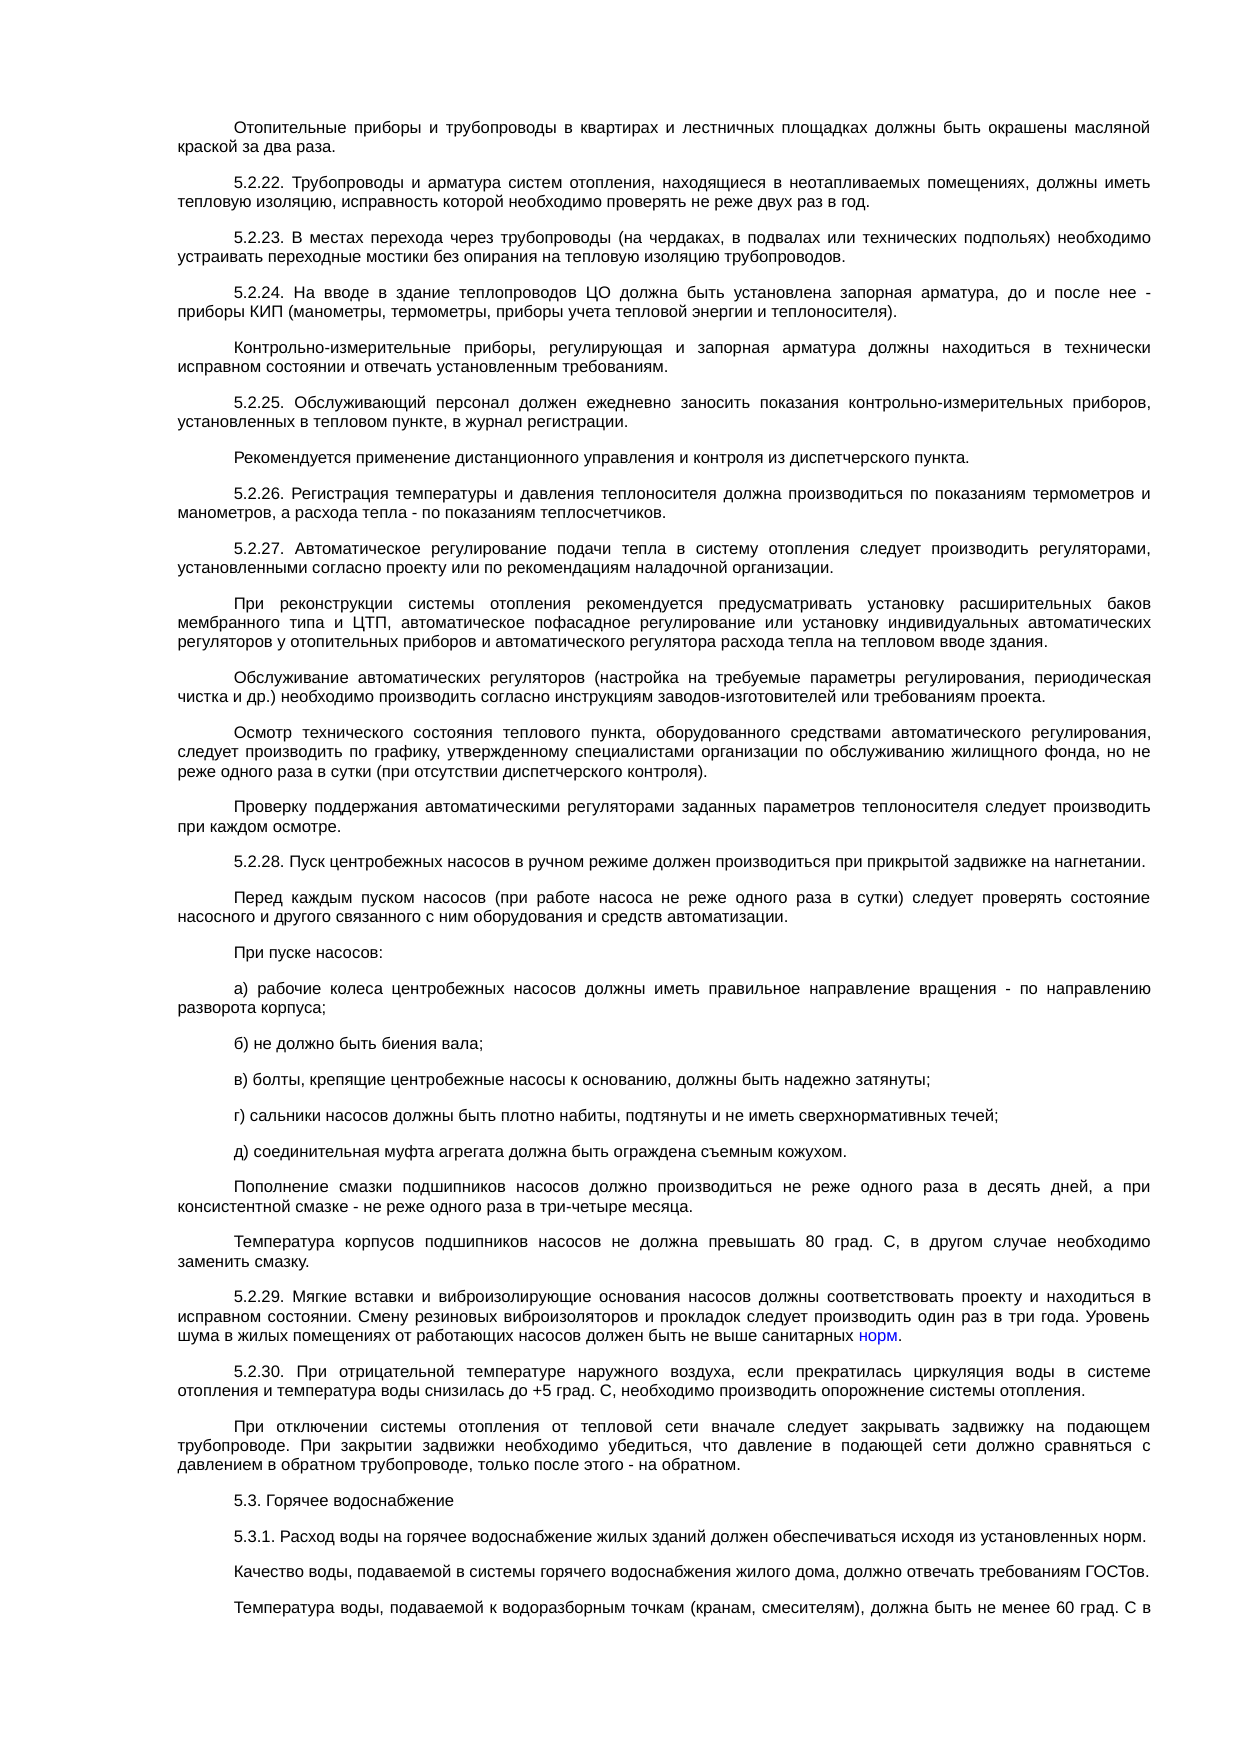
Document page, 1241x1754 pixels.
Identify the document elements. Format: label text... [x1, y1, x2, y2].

text Осмотр технического состояния теплового пункта, оборудованного средствами автоматического регулирования, следует производить по графику, утвержденному специалистами организации по обслуживанию жилищного фонда, но не реже одного раза в сутки (при отсутствии диспетчерского контроля). [177, 723, 1152, 781]
text 5.2.24. На вводе в здание теплопроводов ЦО должна быть установлена запорная арматура, до и после нее - приборы КИП (манометры, термометры, приборы учета тепловой энергии и теплоносителя). [177, 283, 1152, 321]
text При отключении системы отопления от тепловой сети вначале следует закрывать задвижку на подающем трубопроводе. При закрытии задвижки необходимо убедиться, что давление в подающей сети должно сравняться с давлением в обратном трубопроводе, только после этого - на обратном. [177, 1416, 1152, 1474]
text 5.2.30. При отрицательной температуре наружного воздуха, если прекратилась циркуляция воды в системе отопления и температура воды снизилась до +5 град. С, необходимо производить опорожнение системы отопления. [177, 1361, 1152, 1400]
text д) соединительная муфта агрегата должна быть ограждена съемным кожухом. [177, 1141, 1152, 1161]
text При реконструкции системы отопления рекомендуется предусматривать установку расширительных баков мембранного типа и ЦТП, автоматическое пофасадное регулирование или установку индивидуальных автоматических регуляторов у отопительных приборов и автоматического регулятора расхода тепла на тепловом вводе здания. [177, 594, 1152, 651]
text 5.2.29. Мягкие вставки и виброизолирующие основания насосов должны соответствовать проекту и находиться в исправном состоянии. Смену резиновых виброизоляторов и прокладок следует производить один раз в три года. Уровень шума в жилых помещениях от работающих насосов должен быть не выше санитарных норм. [177, 1287, 1152, 1345]
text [177, 1598, 1152, 1617]
text б) не должно быть биения вала; [177, 1034, 1152, 1053]
text 5.2.23. В местах перехода через трубопроводы (на чердаках, в подвалах или технических подпольях) необходимо устраивать переходные мостики без опирания на тепловую изоляцию трубопроводов. [177, 228, 1152, 266]
text При пуске насосов: [177, 943, 1152, 962]
text Рекомендуется применение дистанционного управления и контроля из диспетчерского пункта. [177, 448, 1152, 467]
text Качество воды, подаваемой в системы горячего водоснабжения жилого дома, должно отвечать требованиям ГОСТов. [177, 1562, 1152, 1581]
text г) сальники насосов должны быть плотно набиты, подтянуты и не иметь сверхнормативных течей; [177, 1106, 1152, 1125]
text 5.2.25. Обслуживающий персонал должен ежедневно заносить показания контрольно-измерительных приборов, установленных в тепловом пункте, в журнал регистрации. [177, 393, 1152, 431]
text 5.3. Горячее водоснабжение [177, 1491, 1152, 1510]
text Температура корпусов подшипников насосов не должна превышать 80 град. С, в другом случае необходимо заменить смазку. [177, 1232, 1152, 1271]
text Перед каждым пуском насосов (при работе насоса не реже одного раза в сутки) следует проверять состояние насосного и другого связанного с ним оборудования и средств автоматизации. [177, 888, 1152, 926]
text Обслуживание автоматических регуляторов (настройка на требуемые параметры регулирования, периодическая чистка и др.) необходимо производить согласно инструкциям заводов-изготовителей или требованиям проекта. [177, 668, 1152, 706]
text 5.2.28. Пуск центробежных насосов в ручном режиме должен производиться при прикрытой задвижке на нагнетании. [177, 852, 1152, 871]
text Пополнение смазки подшипников насосов должно производиться не реже одного раза в десять дней, а при консистентной смазке - не реже одного раза в три-четыре месяца. [177, 1177, 1152, 1216]
text Контрольно-измерительные приборы, регулирующая и запорная арматура должны находиться в технически исправном состоянии и отвечать установленным требованиям. [177, 338, 1152, 376]
text Отопительные приборы и трубопроводы в квартирах и лестничных площадках должны быть окрашены масляной краской за два раза. [177, 118, 1152, 156]
text 5.2.22. Трубопроводы и арматура систем отопления, находящиеся в неотапливаемых помещениях, должны иметь тепловую изоляцию, исправность которой необходимо проверять не реже двух раз в год. [177, 173, 1152, 211]
text в) болты, крепящие центробежные насосы к основанию, должны быть надежно затянуты; [177, 1070, 1152, 1089]
text а) рабочие колеса центробежных насосов должны иметь правильное направление вращения - по направлению разворота корпуса; [177, 979, 1152, 1017]
text 5.2.27. Автоматическое регулирование подачи тепла в систему отопления следует производить регуляторами, установленными согласно проекту или по рекомендациям наладочной организации. [177, 539, 1152, 577]
text Проверку поддержания автоматическими регуляторами заданных параметров теплоносителя следует производить при каждом осмотре. [177, 797, 1152, 836]
text 5.2.26. Регистрация температуры и давления теплоносителя должна производиться по показаниям термометров и манометров, а расхода тепла - по показаниям теплосчетчиков. [177, 484, 1152, 522]
text 5.3.1. Расход воды на горячее водоснабжение жилых зданий должен обеспечиваться исходя из установленных норм. [177, 1526, 1152, 1546]
